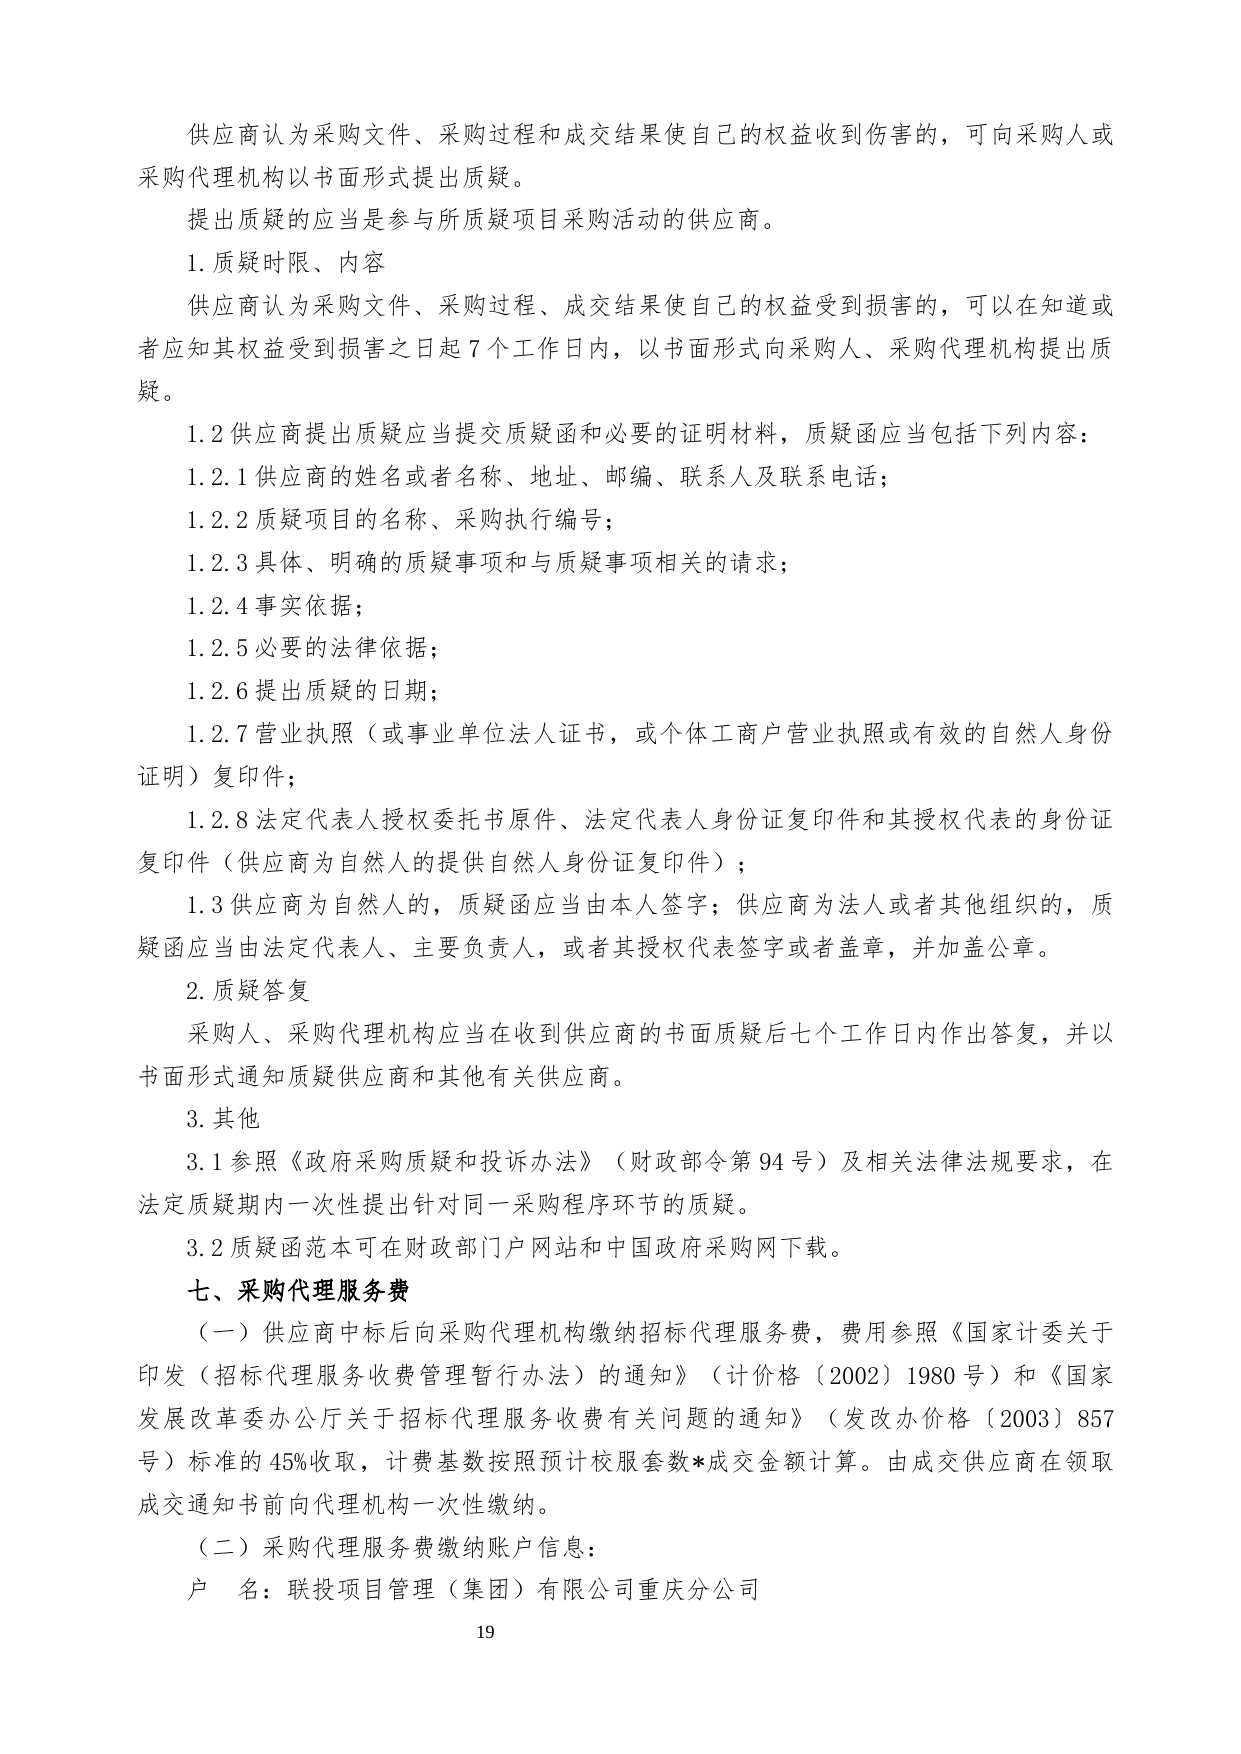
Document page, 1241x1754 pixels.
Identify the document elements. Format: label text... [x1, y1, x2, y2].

text 3.其他 [136, 1103, 1115, 1131]
text 1.2.4事实依据； [136, 589, 1115, 618]
text （二）采购代理服务费缴纳账户信息： [136, 1531, 1115, 1559]
text 1.2供应商提出质疑应当提交质疑函和必要的证明材料，质疑函应当包括下列内容： [136, 418, 1115, 446]
text 1.2.3具体、明确的质疑事项和与质疑事项相关的请求； [136, 546, 1115, 575]
text 供应商认为采购文件、采购过程和成交结果使自己的权益收到伤害的，可向采购人或采购代理机构以书面形式提出质疑。 [136, 118, 1116, 189]
text 1.2.7营业执照（或事业单位法人证书，或个体工商户营业执照或有效的自然人身份证明）复印件； [136, 717, 1115, 789]
text 3.1参照《政府采购质疑和投诉办法》（财政部令第94号）及相关法律法规要求，在法定质疑期内一次性提出针对同一采购程序环节的质疑。 [136, 1146, 1115, 1217]
text 1.3供应商为自然人的，质疑函应当由本人签字；供应商为法人或者其他组织的，质疑函应当由法定代表人、主要负责人，或者其授权代表签字或者盖章，并加盖公章。 [136, 889, 1115, 960]
text 2.质疑答复 [136, 974, 1115, 1003]
subtitle 七、采购代理服务费 [136, 1274, 1116, 1303]
text 1.2.2质疑项目的名称、采购执行编号； [136, 503, 1115, 532]
text 1.2.1供应商的姓名或者名称、地址、邮编、联系人及联系电话； [136, 461, 1115, 489]
text 提出质疑的应当是参与所质疑项目采购活动的供应商。 [136, 204, 1116, 232]
text 户 名：联投项目管理（集团）有限公司重庆分公司 [136, 1574, 1115, 1602]
text 3.2质疑函范本可在财政部门户网站和中国政府采购网下载。 [136, 1231, 1115, 1260]
text 采购人、采购代理机构应当在收到供应商的书面质疑后七个工作日内作出答复，并以书面形式通知质疑供应商和其他有关供应商。 [136, 1017, 1115, 1088]
text 1.2.6提出质疑的日期； [136, 675, 1115, 703]
text 1.2.5必要的法律依据； [136, 632, 1115, 660]
text 1.质疑时限、内容 [136, 247, 1115, 275]
text （一）供应商中标后向采购代理机构缴纳招标代理服务费，费用参照《国家计委关于印发（招标代理服务收费管理暂行办法）的通知》（计价格〔2002〕1980号）和《国家发展改革委办公厅关于招标代理服务收费有关问题的通知》（发改办价格〔2003〕857号）标准的45%收取，计费基数按照预计校服套数*成交金额计算。由成交供应商在领取成交通知书前向代理机构一次性缴纳。 [136, 1317, 1115, 1517]
text 1.2.8法定代表人授权委托书原件、法定代表人身份证复印件和其授权代表的身份证复印件（供应商为自然人的提供自然人身份证复印件）； [136, 803, 1115, 874]
text 供应商认为采购文件、采购过程、成交结果使自己的权益受到损害的，可以在知道或者应知其权益受到损害之日起7个工作日内，以书面形式向采购人、采购代理机构提出质疑。 [136, 289, 1115, 403]
